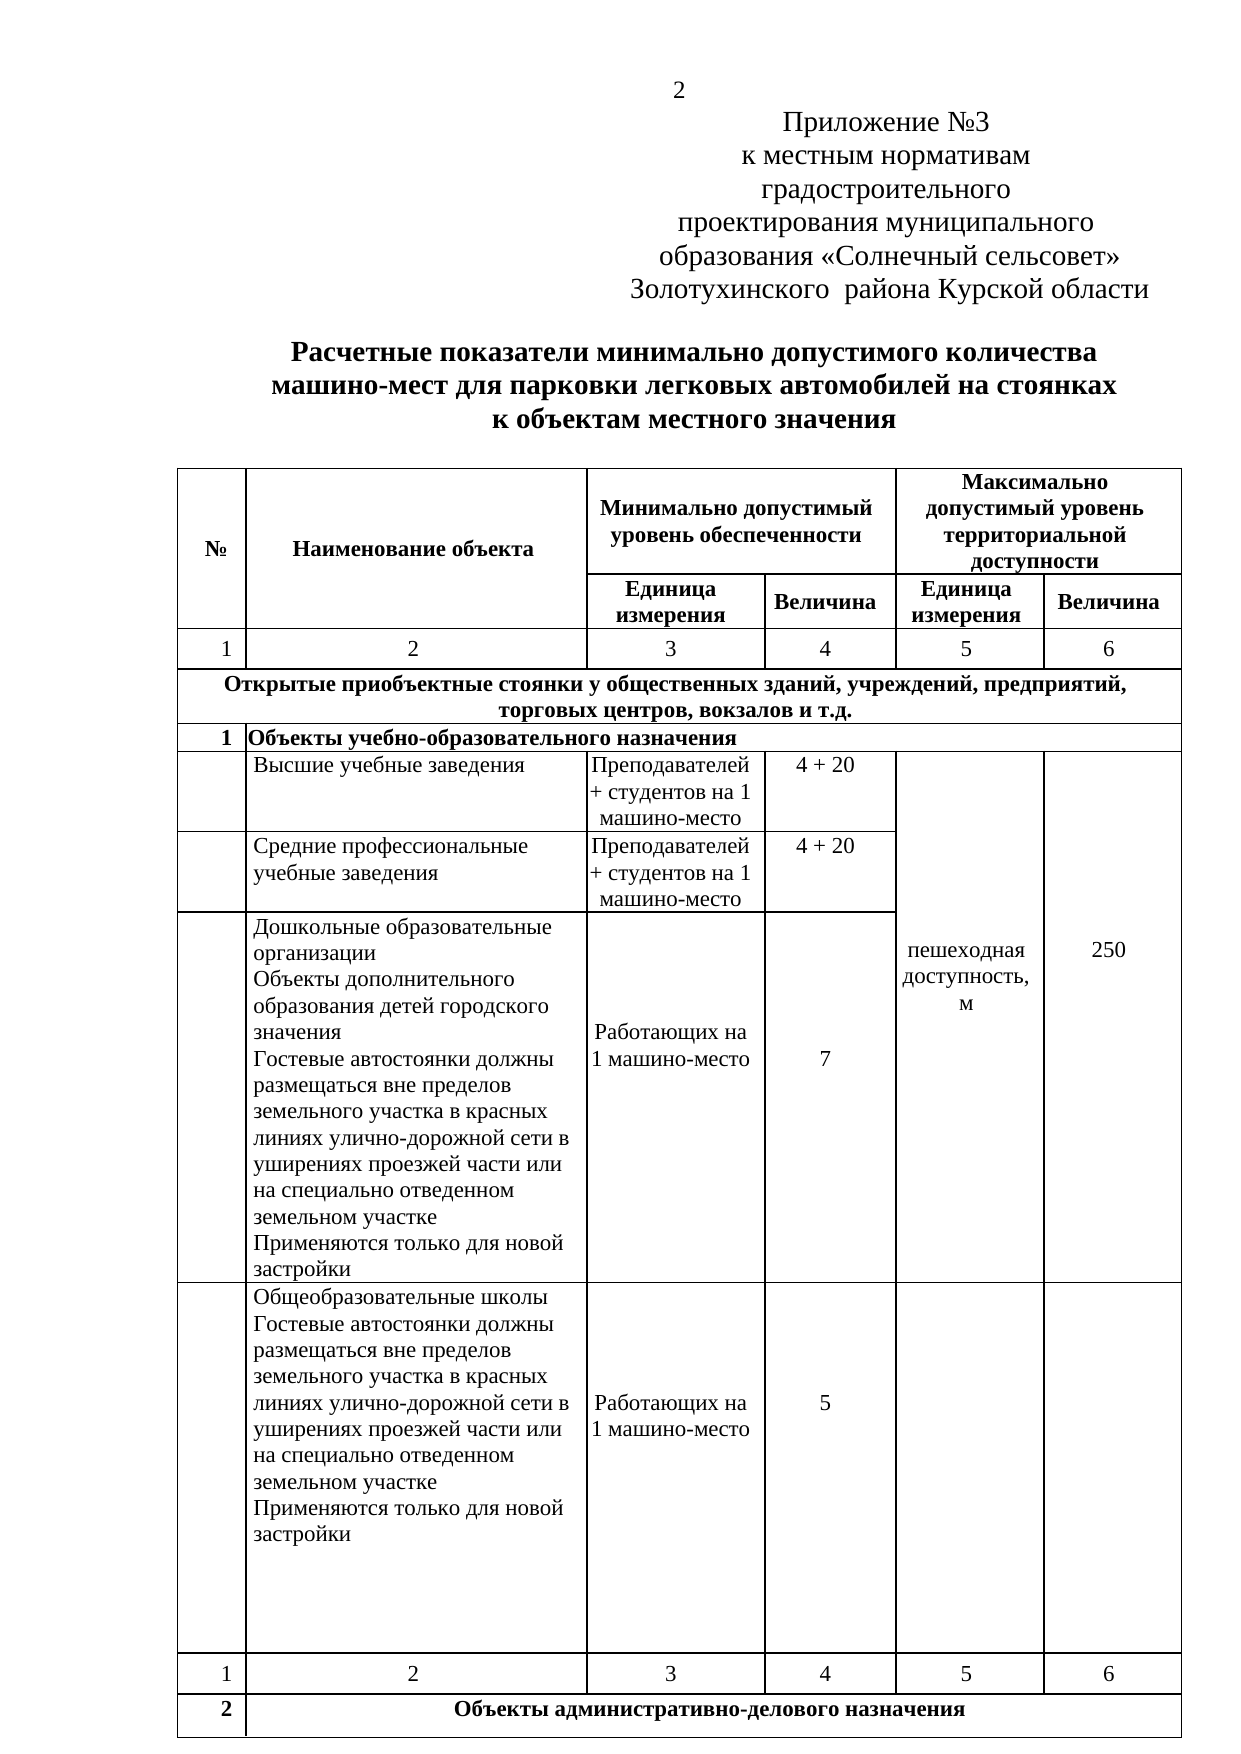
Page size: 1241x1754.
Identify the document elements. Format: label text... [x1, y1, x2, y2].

table_cell 4 + 20 [766, 752, 895, 831]
text градостроительного [118, 171, 1211, 204]
table_cell Работающих на 1 машино-место [588, 1283, 764, 1652]
table_cell 4 [766, 1654, 895, 1693]
table_cell Открытые приобъектные стоянки у общественных зданий, учреждений, предприятий, торговых центров, вокзалов и т.д. [178, 670, 1181, 723]
table_cell 3 [588, 629, 764, 668]
table_cell 7 [766, 913, 895, 1282]
table_cell Средние профессиональные учебные заведения [247, 832, 586, 911]
text проектирования муниципального [118, 204, 1211, 238]
table_cell [897, 1283, 1043, 1652]
table_cell Дошкольные образовательные организации Объекты дополнительного образования детей городского значения Гостевые автостоянки должны размещаться вне пределов земельного участка в красных линиях улично-дорожной сети в уширениях проезжей части или на специально отведенном земельном участке Применяются только для новой застройки [247, 913, 586, 1282]
table_cell Единица измерения [897, 575, 1043, 628]
table_cell 4 [766, 629, 895, 668]
table_cell 1 [178, 724, 245, 751]
table_cell 4 + 20 [766, 832, 895, 911]
table_cell [178, 752, 245, 831]
text к объектам местного значения [177, 401, 1211, 434]
table_cell 1 [178, 629, 245, 668]
table_cell пешеходная доступность, м [897, 752, 1043, 1282]
table_cell Объекты учебно-образовательного назначения [247, 724, 1181, 751]
text Золотухинского района Курской области [118, 271, 1211, 305]
table_cell 2 [247, 1654, 586, 1693]
table_cell [178, 913, 245, 1282]
table_cell 1 [178, 1654, 245, 1693]
table_cell Преподавателей + студентов на 1 машино-место [588, 832, 764, 911]
table_cell Величина [1045, 575, 1181, 628]
table_cell Общеобразовательные школы Гостевые автостоянки должны размещаться вне пределов земельного участка в красных линиях улично-дорожной сети в уширениях проезжей части или на специально отведенном земельном участке Применяются только для новой застройки [247, 1283, 586, 1652]
table_cell Работающих на 1 машино-место [588, 913, 764, 1282]
table_cell 6 [1045, 1654, 1181, 1693]
table_cell 3 [588, 1654, 764, 1693]
table_cell [178, 832, 245, 911]
table_header Наименование объекта [247, 469, 586, 628]
table_cell [178, 1283, 245, 1652]
table_cell Объекты административно-делового назначения [247, 1695, 1181, 1736]
text к местным нормативам [118, 137, 1211, 171]
table_cell 6 [1045, 629, 1181, 668]
table_cell Преподавателей + студентов на 1 машино-место [588, 752, 764, 831]
table_header № [178, 469, 245, 628]
table_cell 5 [897, 1654, 1043, 1693]
table_cell Высшие учебные заведения [247, 752, 586, 831]
table_cell 2 [247, 629, 586, 668]
table_cell Величина [766, 575, 895, 628]
text Расчетные показатели минимально допустимого количества [177, 334, 1211, 367]
text Приложение №3 [118, 104, 1211, 137]
table_cell [1045, 1283, 1181, 1652]
table_cell Единица измерения [588, 575, 764, 628]
text машино-мест для парковки легковых автомобилей на стоянках [177, 367, 1211, 401]
table_header Минимально допустимый уровень обеспеченности [588, 469, 895, 573]
table_cell 2 [178, 1695, 245, 1736]
table_cell 5 [897, 629, 1043, 668]
table_cell 250 [1045, 752, 1181, 1282]
table_cell 5 [766, 1283, 895, 1652]
table_header Максимально допустимый уровень территориальной доступности [897, 469, 1181, 573]
text образования «Солнечный сельсовет» [118, 238, 1211, 271]
